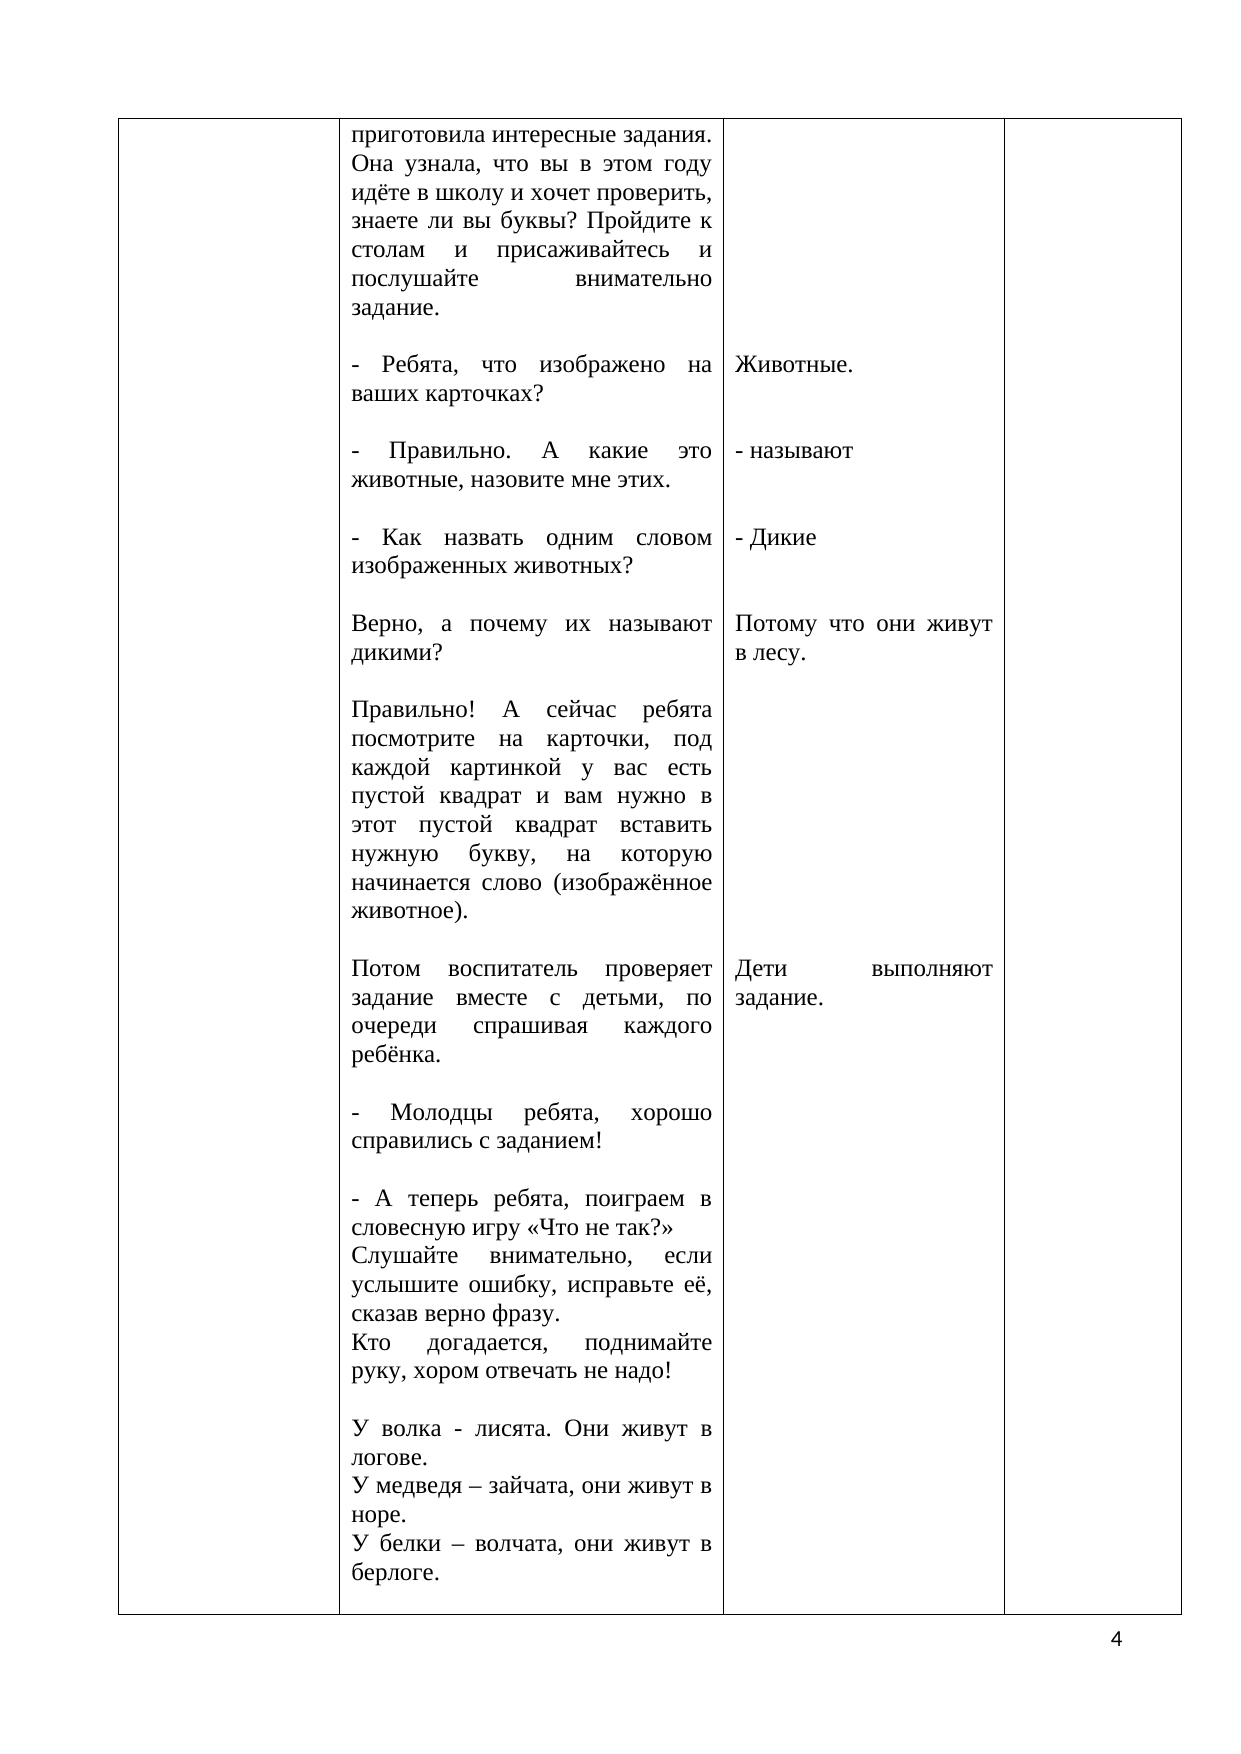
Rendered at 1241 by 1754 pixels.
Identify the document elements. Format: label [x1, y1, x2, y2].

table_cell [724, 119, 1004, 1614]
table_cell [340, 119, 723, 1614]
table_cell [1005, 119, 1181, 1614]
table_cell [119, 119, 339, 1614]
